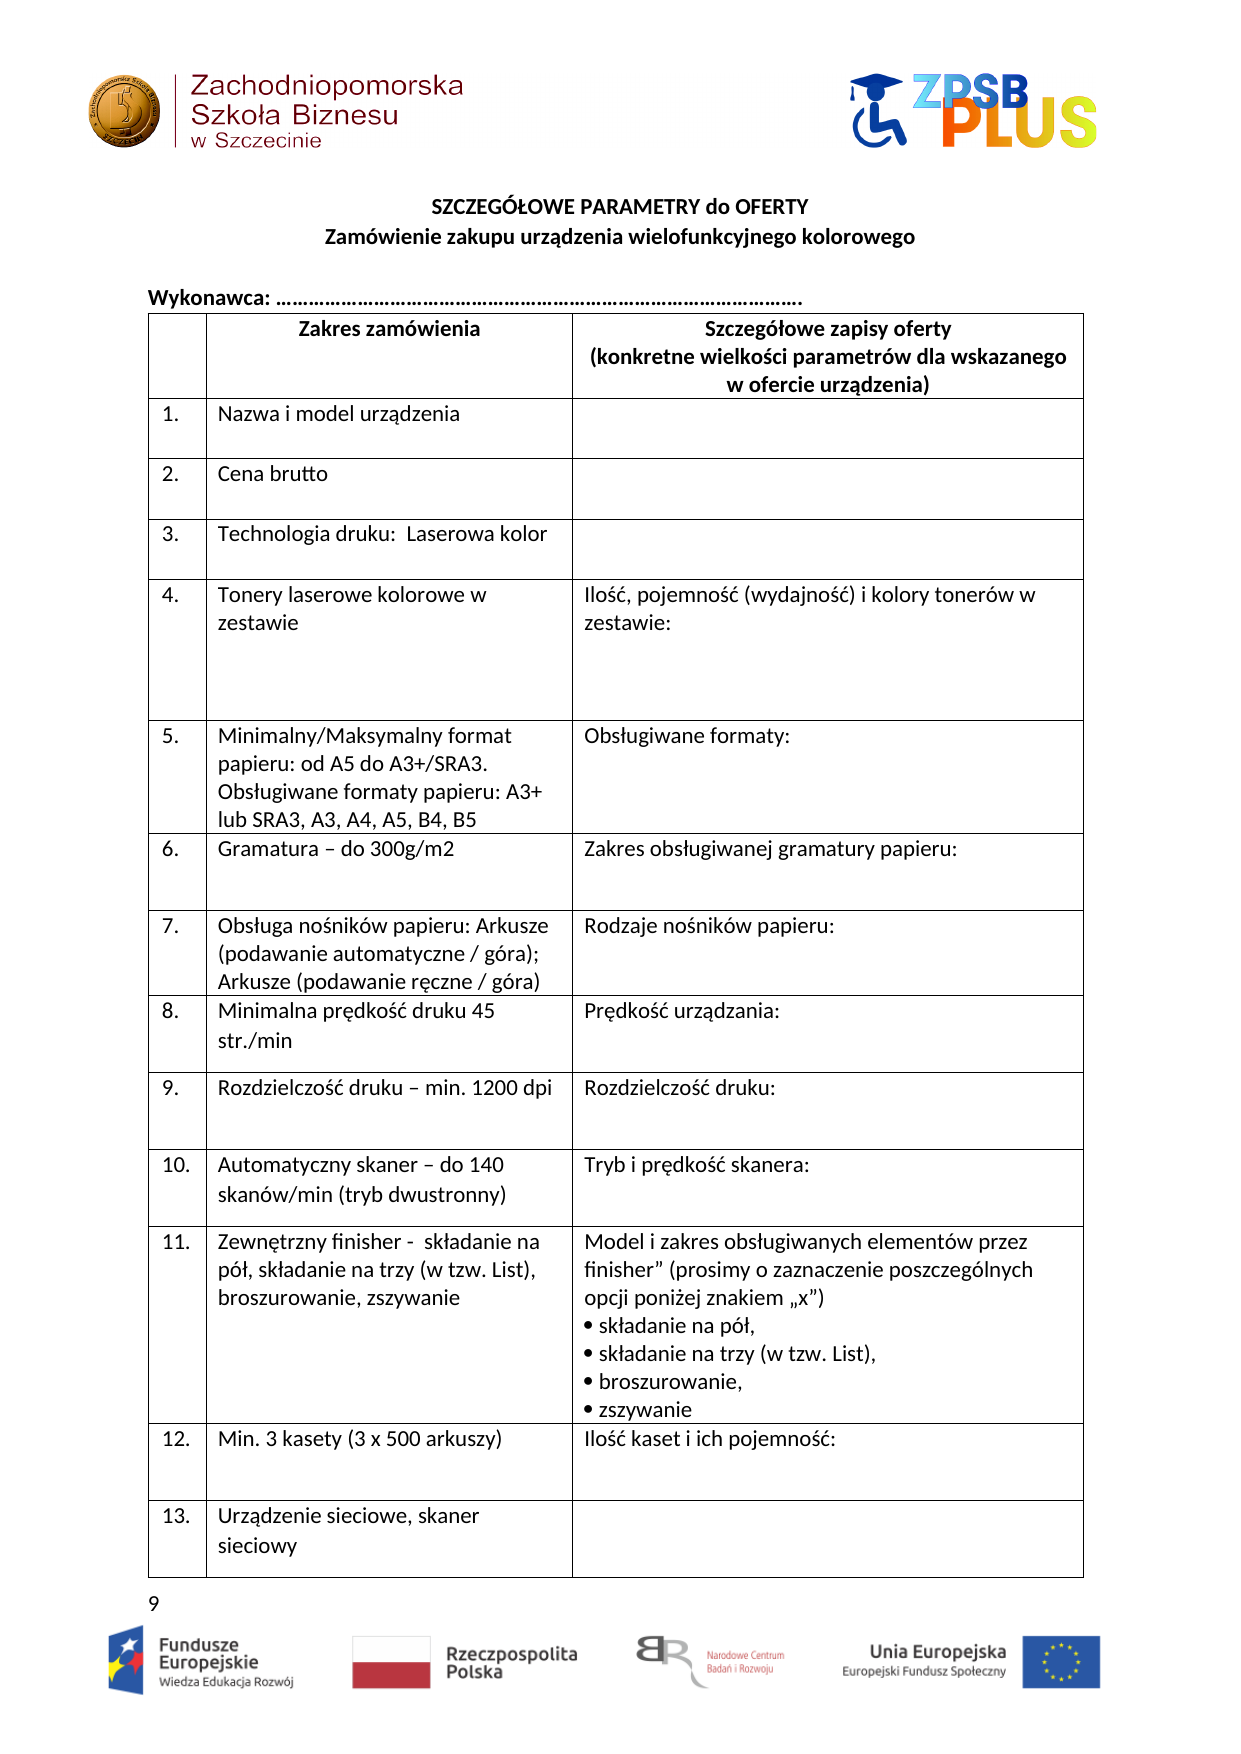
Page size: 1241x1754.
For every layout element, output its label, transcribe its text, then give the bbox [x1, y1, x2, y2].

table_cell Ilość, pojemność (wydajność) i kolory tonerów w zestawie: [573, 580, 1083, 720]
text Zamówienie zakupu urządzenia wielofunkcyjnego kolorowego [148, 222, 1093, 250]
table_cell [149, 520, 206, 579]
picture [88, 73, 1097, 148]
table_cell Urządzenie sieciowe, skaner sieciowy [207, 1501, 572, 1577]
table_cell [149, 834, 206, 910]
table_cell [149, 721, 206, 833]
table_cell Rozdzielczość druku: [573, 1073, 1083, 1149]
table_cell Obsługa nośników papieru: Arkusze (podawanie automatyczne / góra); Arkusze (podawanie ręczne / góra) [207, 911, 572, 995]
table_header Zakres zamówienia [207, 314, 572, 398]
table_cell Gramatura – do 300g/m2 [207, 834, 572, 910]
text Wykonawca: ……………………………………………………………………………………. [148, 283, 1093, 311]
table_cell [573, 459, 1083, 518]
table_cell [149, 459, 206, 518]
table_cell [573, 520, 1083, 579]
table_cell [149, 1150, 206, 1226]
table_cell Technologia druku: Laserowa kolor [207, 520, 572, 579]
table_header Szczegółowe zapisy oferty (konkretne wielkości parametrów dla wskazanego w ofercie urządzenia) [573, 314, 1083, 398]
table_cell Prędkość urządzania: [573, 996, 1083, 1072]
table_cell [149, 1073, 206, 1149]
table_cell Ilość kaset i ich pojemność: [573, 1424, 1083, 1500]
table_cell Minimalny/Maksymalny format papieru: od A5 do A3+/SRA3. Obsługiwane formaty papieru: A3+ lub SRA3, A3, A4, A5, B4, B5 [207, 721, 572, 833]
table_cell Min. 3 kasety (3 x 500 arkuszy) [207, 1424, 572, 1500]
table_cell Model i zakres obsługiwanych elementów przez finisher” (prosimy o zaznaczenie poszczególnych opcji poniżej znakiem „x”) składanie na pół, składanie na trzy (w tzw. List), broszurowanie, zszywanie [573, 1227, 1083, 1423]
table_cell Rodzaje nośników papieru: [573, 911, 1083, 995]
table_cell [149, 996, 206, 1072]
table_cell [149, 1501, 206, 1577]
table_cell Tryb i prędkość skanera: [573, 1150, 1083, 1226]
table_cell Cena brutto [207, 459, 572, 518]
text SZCZEGÓŁOWE PARAMETRY do OFERTY [148, 192, 1093, 220]
table_cell Minimalna prędkość druku 45 str./min [207, 996, 572, 1072]
picture [88, 1617, 1121, 1703]
table_header [149, 314, 206, 398]
table_cell Zakres obsługiwanej gramatury papieru: [573, 834, 1083, 910]
table_cell [149, 1227, 206, 1423]
table_cell [149, 399, 206, 458]
table_cell Nazwa i model urządzenia [207, 399, 572, 458]
table_cell Automatyczny skaner – do 140 skanów/min (tryb dwustronny) [207, 1150, 572, 1226]
table_cell [149, 911, 206, 995]
table_cell [573, 399, 1083, 458]
table_cell Obsługiwane formaty: [573, 721, 1083, 833]
table_cell [149, 580, 206, 720]
table_cell Zewnętrzny finisher - składanie na pół, składanie na trzy (w tzw. List), broszurowanie, zszywanie [207, 1227, 572, 1423]
table_cell [573, 1501, 1083, 1577]
table_cell Tonery laserowe kolorowe w zestawie [207, 580, 572, 720]
table_cell [149, 1424, 206, 1500]
table_cell Rozdzielczość druku – min. 1200 dpi [207, 1073, 572, 1149]
